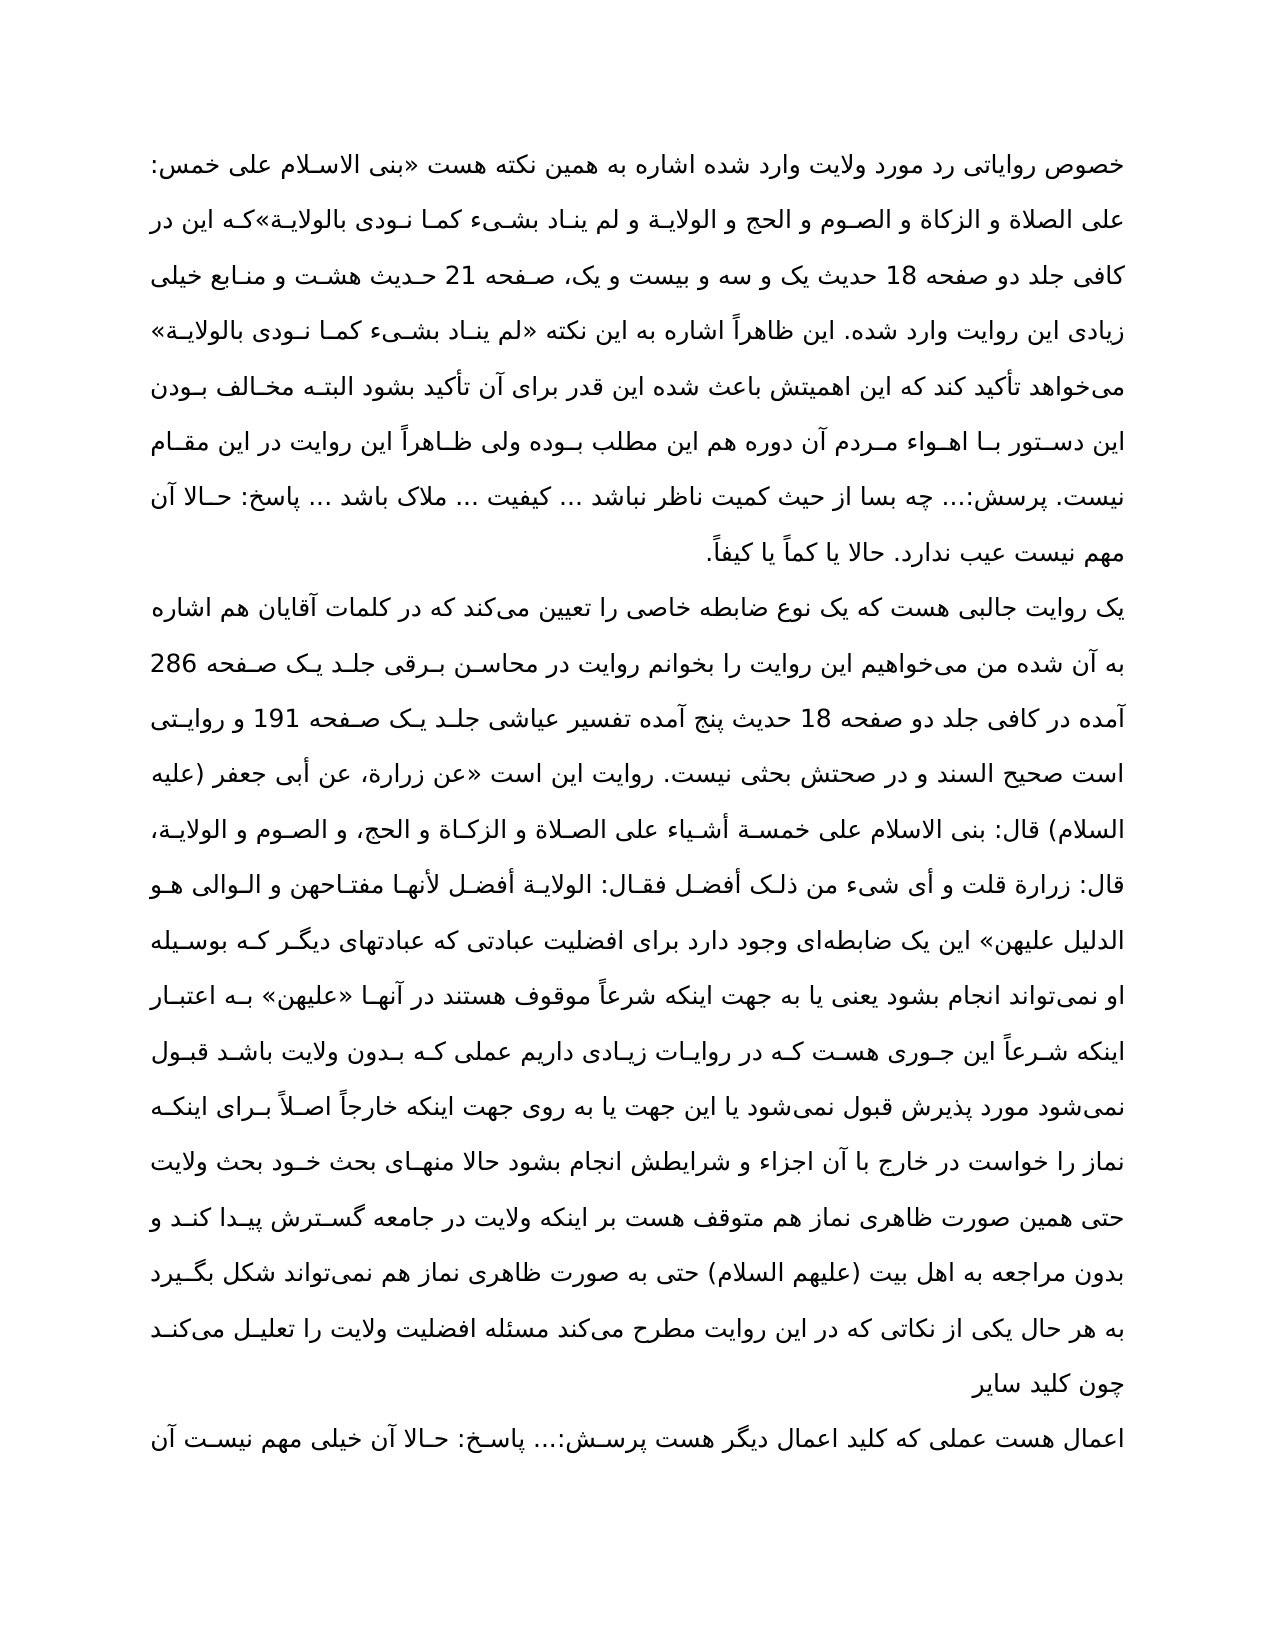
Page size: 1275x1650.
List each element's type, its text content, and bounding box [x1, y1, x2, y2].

text خصوص روایاتی رد مورد ولایت وارد شده اشاره به همین نکته هست «بنی الاسلام علی خمس: علی الصلاة و الزکاة و الصوم و الحج و الولایة و لم یناد بشیء کما نودی بالولایة»‌که این در کافی جلد دو صفحه 18 حدیث یک و سه و بیست و یک، صفحه 21 حدیث هشت و منابع خیلی زیادی این روایت وارد شده. این ظاهراً اشاره به این نکته «لم یناد بشیء کما نودی بالولایة» می‌خواهد تأکید کند که این اهمیتش باعث شده این قدر برای آن تأکید بشود البته مخالف بودن این دستور با اهواء مردم آن دوره هم این مطلب بوده ولی ظاهراً این روایت در این مقام نیست. پرسش:... چه بسا از حیث کمیت ناظر نباشد ... کیفیت ... ملاک باشد ... پاسخ: حالا آن مهم نیست عیب ندارد. حالا یا کماً یا کیفاً. [150, 150, 1125, 567]
text یک روایت جالبی هست که یک نوع ضابطه خاصی را تعیین می‌کند که در کلمات آقایان هم اشاره به آن شده من می‌خواهیم این روایت را بخوانم روایت در محاسن برقی جلد یک صفحه 286 آمده در کافی جلد دو صفحه 18 حدیث پنج آمده تفسیر عیاشی جلد یک صفحه 191 و روایتی است صحیح السند و در صحتش بحثی نیست. روایت این است «عن زرارة، عن أبی جعفر (علیه السلام) قال: بنی الاسلام علی خمسة أشیاء علی الصلاة و الزکاة و الحج، و الصوم و الولایة، قال: زرارة قلت و أی شی‏ء من ذلک أفضل فقال: الولایة أفضل لأنها مفتاحهن و الوالی هو الدلیل علیهن» این یک ضابطه‌ای وجود دارد برای افضلیت عبادتی که عبادتهای دیگر که بوسیله او نمی‌تواند انجام بشود یعنی یا به جهت اینکه شرعاً موقوف هستند در آنها «علیهن» به اعتبار اینکه شرعاً این جوری هست که در روایات زیادی داریم عملی که بدون ولایت باشد قبول نمی‌شود مورد پذیرش قبول نمی‌شود یا این جهت یا به روی جهت اینکه خارجاً اصلاً برای اینکه نماز را خواست در خارج با آن اجزاء و شرایطش انجام بشود حالا منهای بحث خود بحث ولایت حتی همین صورت ظاهری نماز هم متوقف هست بر اینکه ولایت در جامعه گسترش پیدا کند و بدون مراجعه به اهل بیت (علیهم السلام) حتی به صورت ظاهری نماز هم نمی‌تواند شکل بگیرد به هر حال یکی از نکاتی که در این روایت مطرح می‌کند مسئله افضلیت ولایت را تعلیل می‌کند چون کلید سایر [150, 593, 1125, 1398]
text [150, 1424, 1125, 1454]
